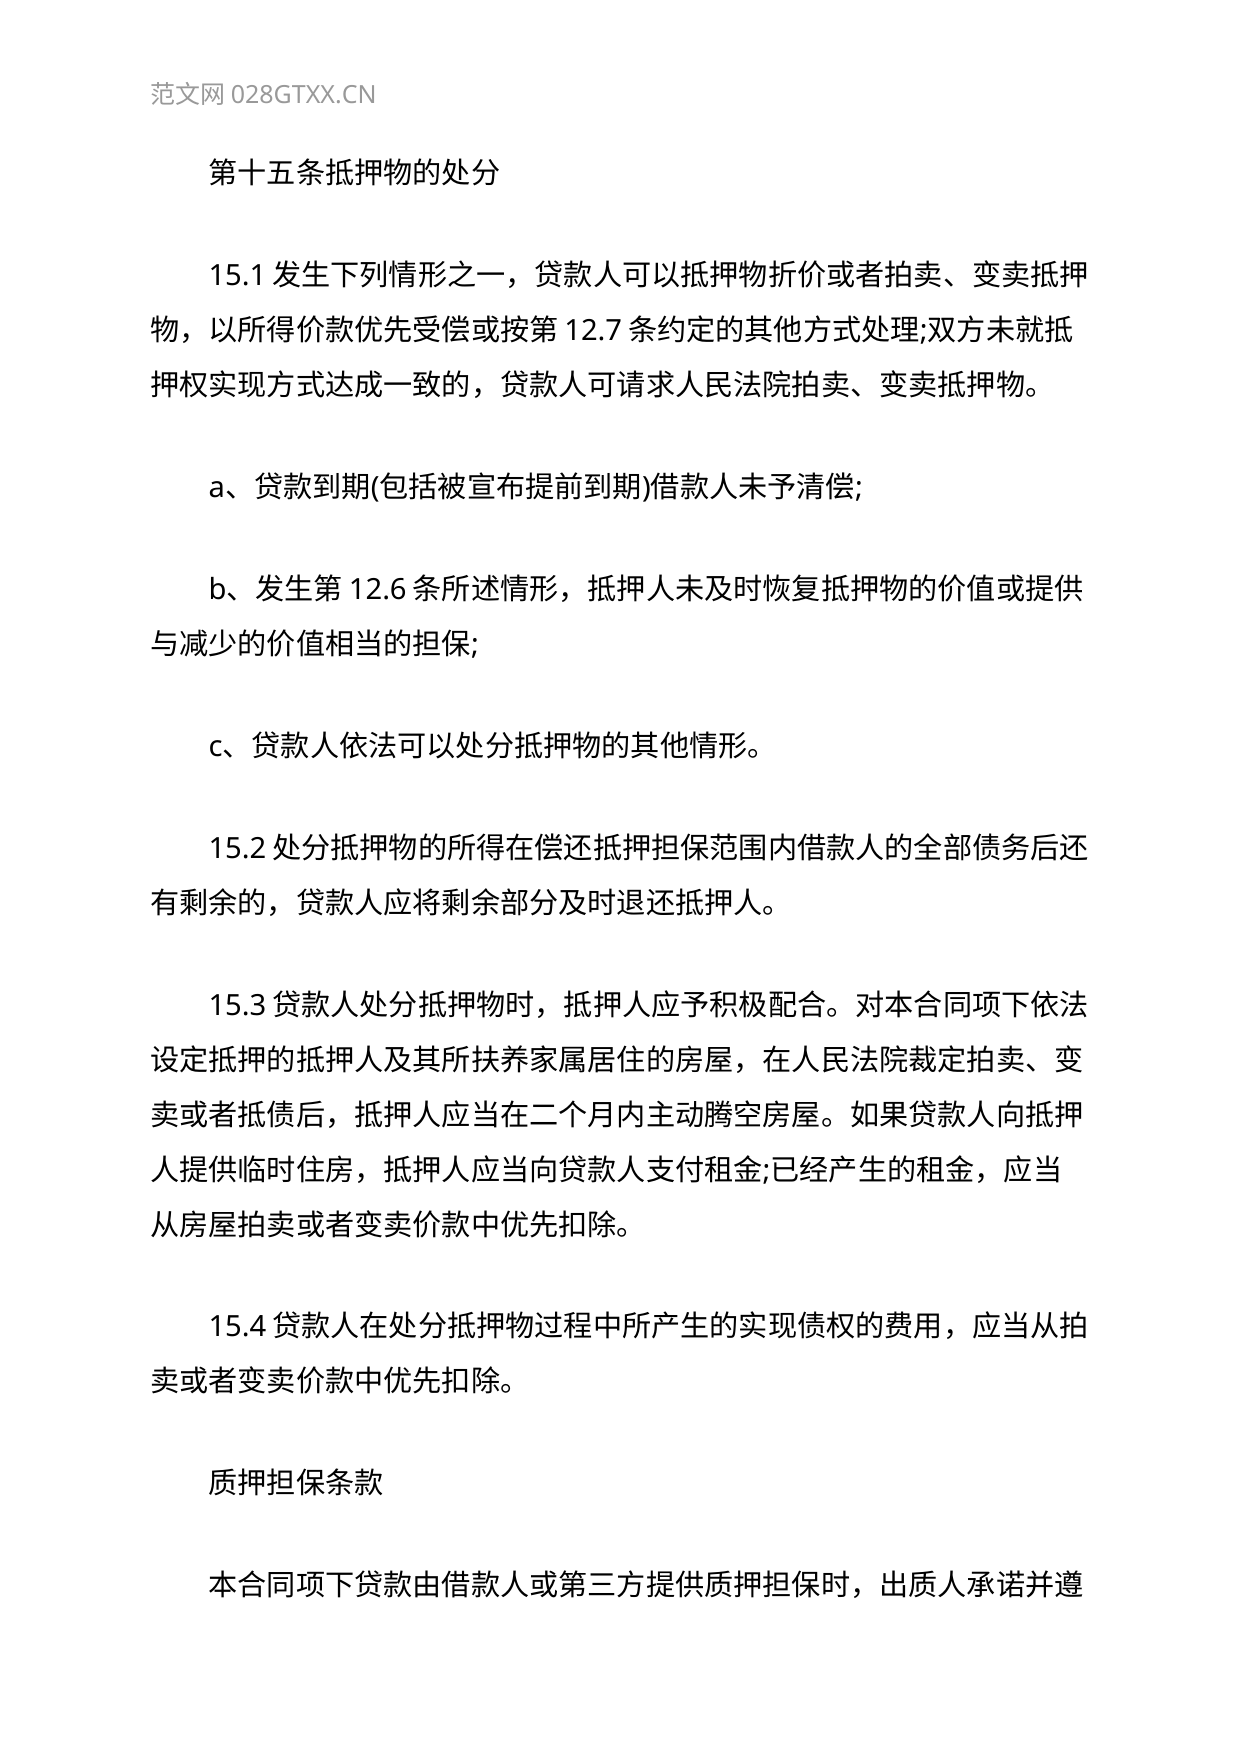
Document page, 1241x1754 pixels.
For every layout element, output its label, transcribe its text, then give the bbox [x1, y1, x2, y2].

text 15.3贷款人处分抵押物时，抵押人应予积极配合。对本合同项下依法设定抵押的抵押人及其所扶养家属居住的房屋，在人民法院裁定拍卖、变卖或者抵债后，抵押人应当在二个月内主动腾空房屋。如果贷款人向抵押人提供临时住房，抵押人应当向贷款人支付租金;已经产生的租金，应当从房屋拍卖或者变卖价款中优先扣除。 [150, 981, 1090, 1243]
text 15.1发生下列情形之一，贷款人可以抵押物折价或者拍卖、变卖抵押物，以所得价款优先受偿或按第12.7条约定的其他方式处理;双方未就抵押权实现方式达成一致的，贷款人可请求人民法院拍卖、变卖抵押物。 [150, 252, 1090, 404]
text 15.4贷款人在处分抵押物过程中所产生的实现债权的费用，应当从拍卖或者变卖价款中优先扣除。 [150, 1303, 1090, 1400]
text 第十五条抵押物的处分 [150, 150, 1090, 192]
text a、贷款到期(包括被宣布提前到期)借款人未予清偿; [150, 463, 1090, 506]
text 15.2处分抵押物的所得在偿还抵押担保范围内借款人的全部债务后还有剩余的，贷款人应将剩余部分及时退还抵押人。 [150, 824, 1090, 922]
text c、贷款人依法可以处分抵押物的其他情形。 [150, 722, 1090, 765]
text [150, 1561, 1090, 1604]
text b、发生第12.6条所述情形，抵押人未及时恢复抵押物的价值或提供与减少的价值相当的担保; [150, 566, 1090, 663]
text 质押担保条款 [150, 1459, 1090, 1502]
